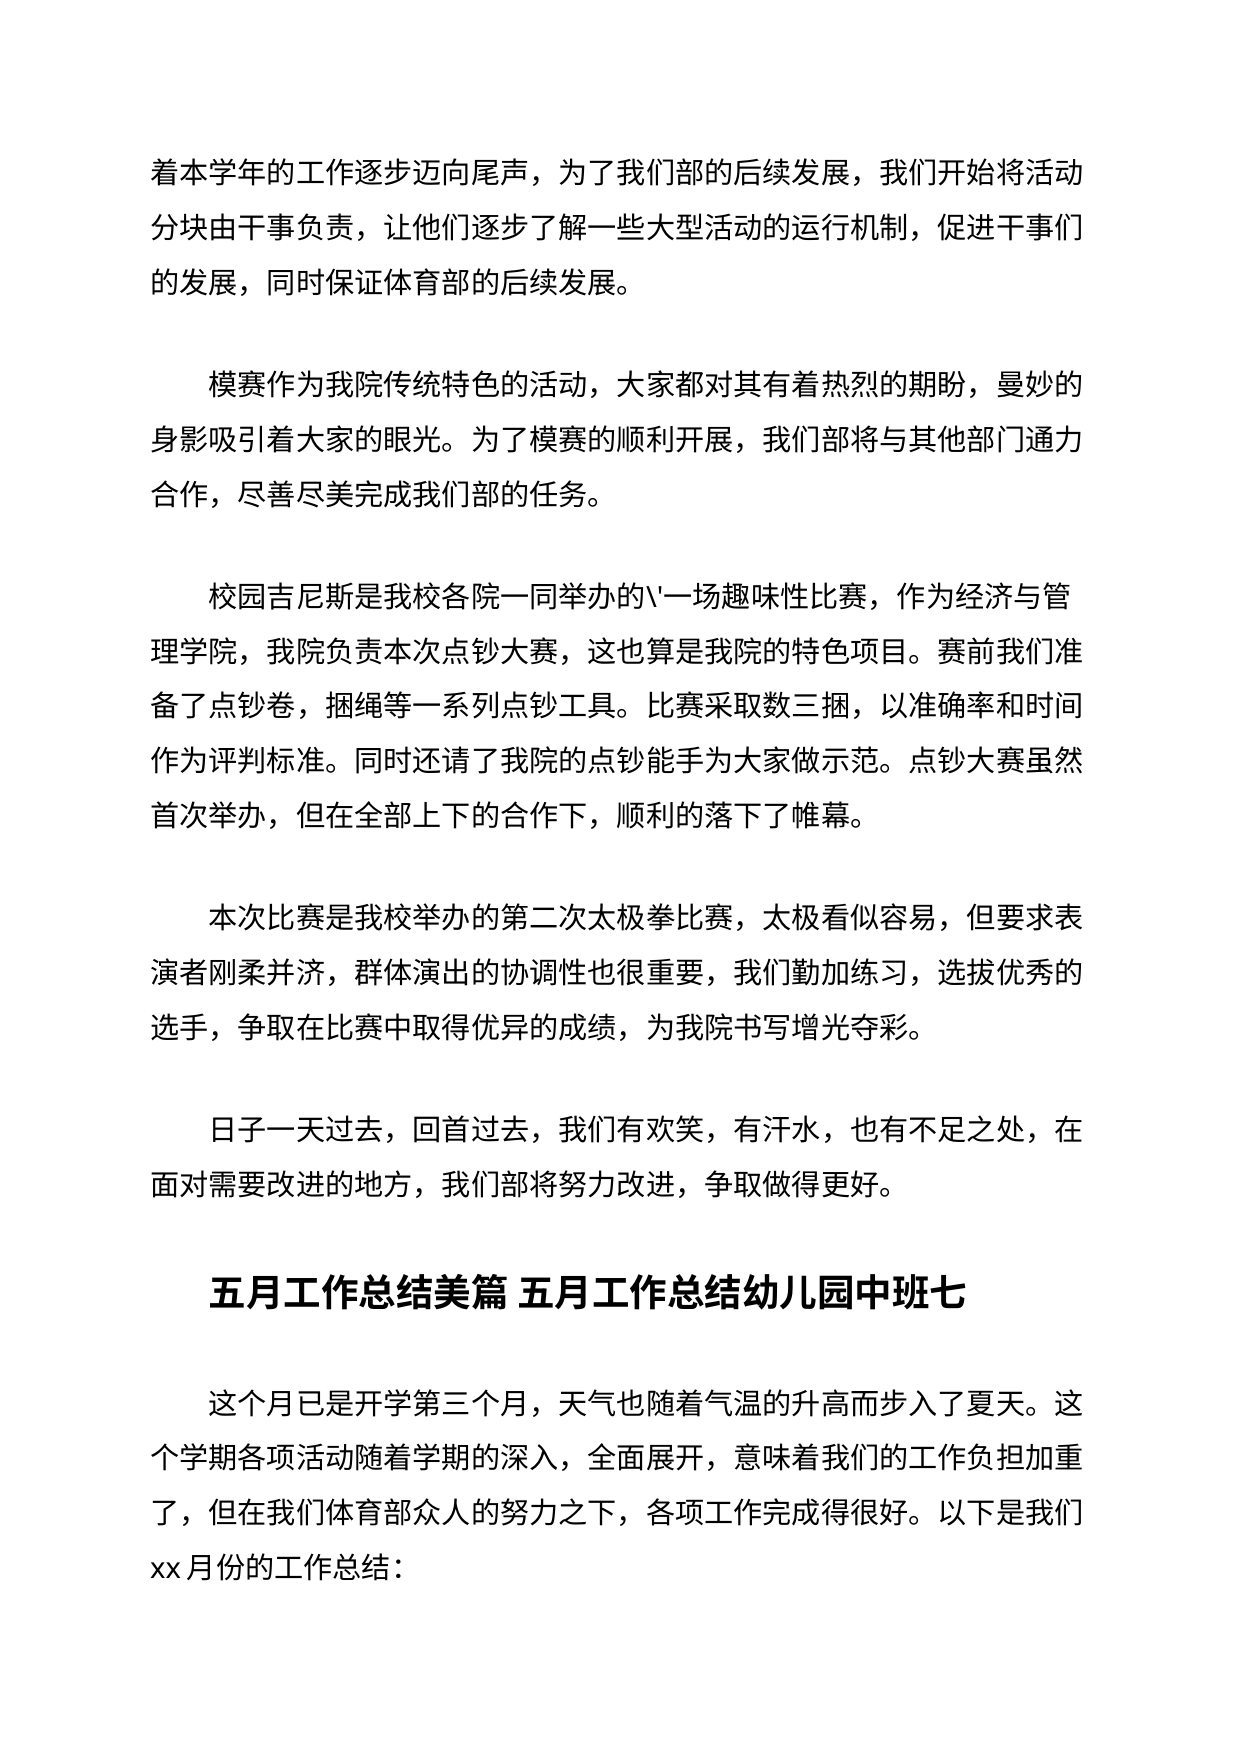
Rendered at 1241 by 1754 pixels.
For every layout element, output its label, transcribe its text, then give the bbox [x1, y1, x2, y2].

text 这个月已是开学第三个月，天气也随着气温的升高而步入了夏天。这个学期各项活动随着学期的深入，全面展开，意味着我们的工作负担加重了，但在我们体育部众人的努力之下，各项工作完成得很好。以下是我们xx月份的工作总结： [150, 1380, 1090, 1587]
text 日子一天过去，回首过去，我们有欢笑，有汗水，也有不足之处，在面对需要改进的地方，我们部将努力改进，争取做得更好。 [150, 1106, 1090, 1203]
text 本次比赛是我校举办的第二次太极拳比赛，太极看似容易，但要求表演者刚柔并济，群体演出的协调性也很重要，我们勤加练习，选拔优秀的选手，争取在比赛中取得优异的成绩，为我院书写增光夺彩。 [150, 894, 1090, 1047]
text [150, 150, 1090, 302]
text 模赛作为我院传统特色的活动，大家都对其有着热烈的期盼，曼妙的身影吸引着大家的眼光。为了模赛的顺利开展，我们部将与其他部门通力合作，尽善尽美完成我们部的任务。 [150, 362, 1090, 514]
text 五月工作总结美篇 五月工作总结幼儿园中班七 [150, 1263, 1090, 1317]
text 校园吉尼斯是我校各院一同举办的\'一场趣味性比赛，作为经济与管理学院，我院负责本次点钞大赛，这也算是我院的特色项目。赛前我们准备了点钞卷，捆绳等一系列点钞工具。比赛采取数三捆，以准确率和时间作为评判标准。同时还请了我院的点钞能手为大家做示范。点钞大赛虽然首次举办，但在全部上下的合作下，顺利的落下了帷幕。 [150, 573, 1090, 835]
